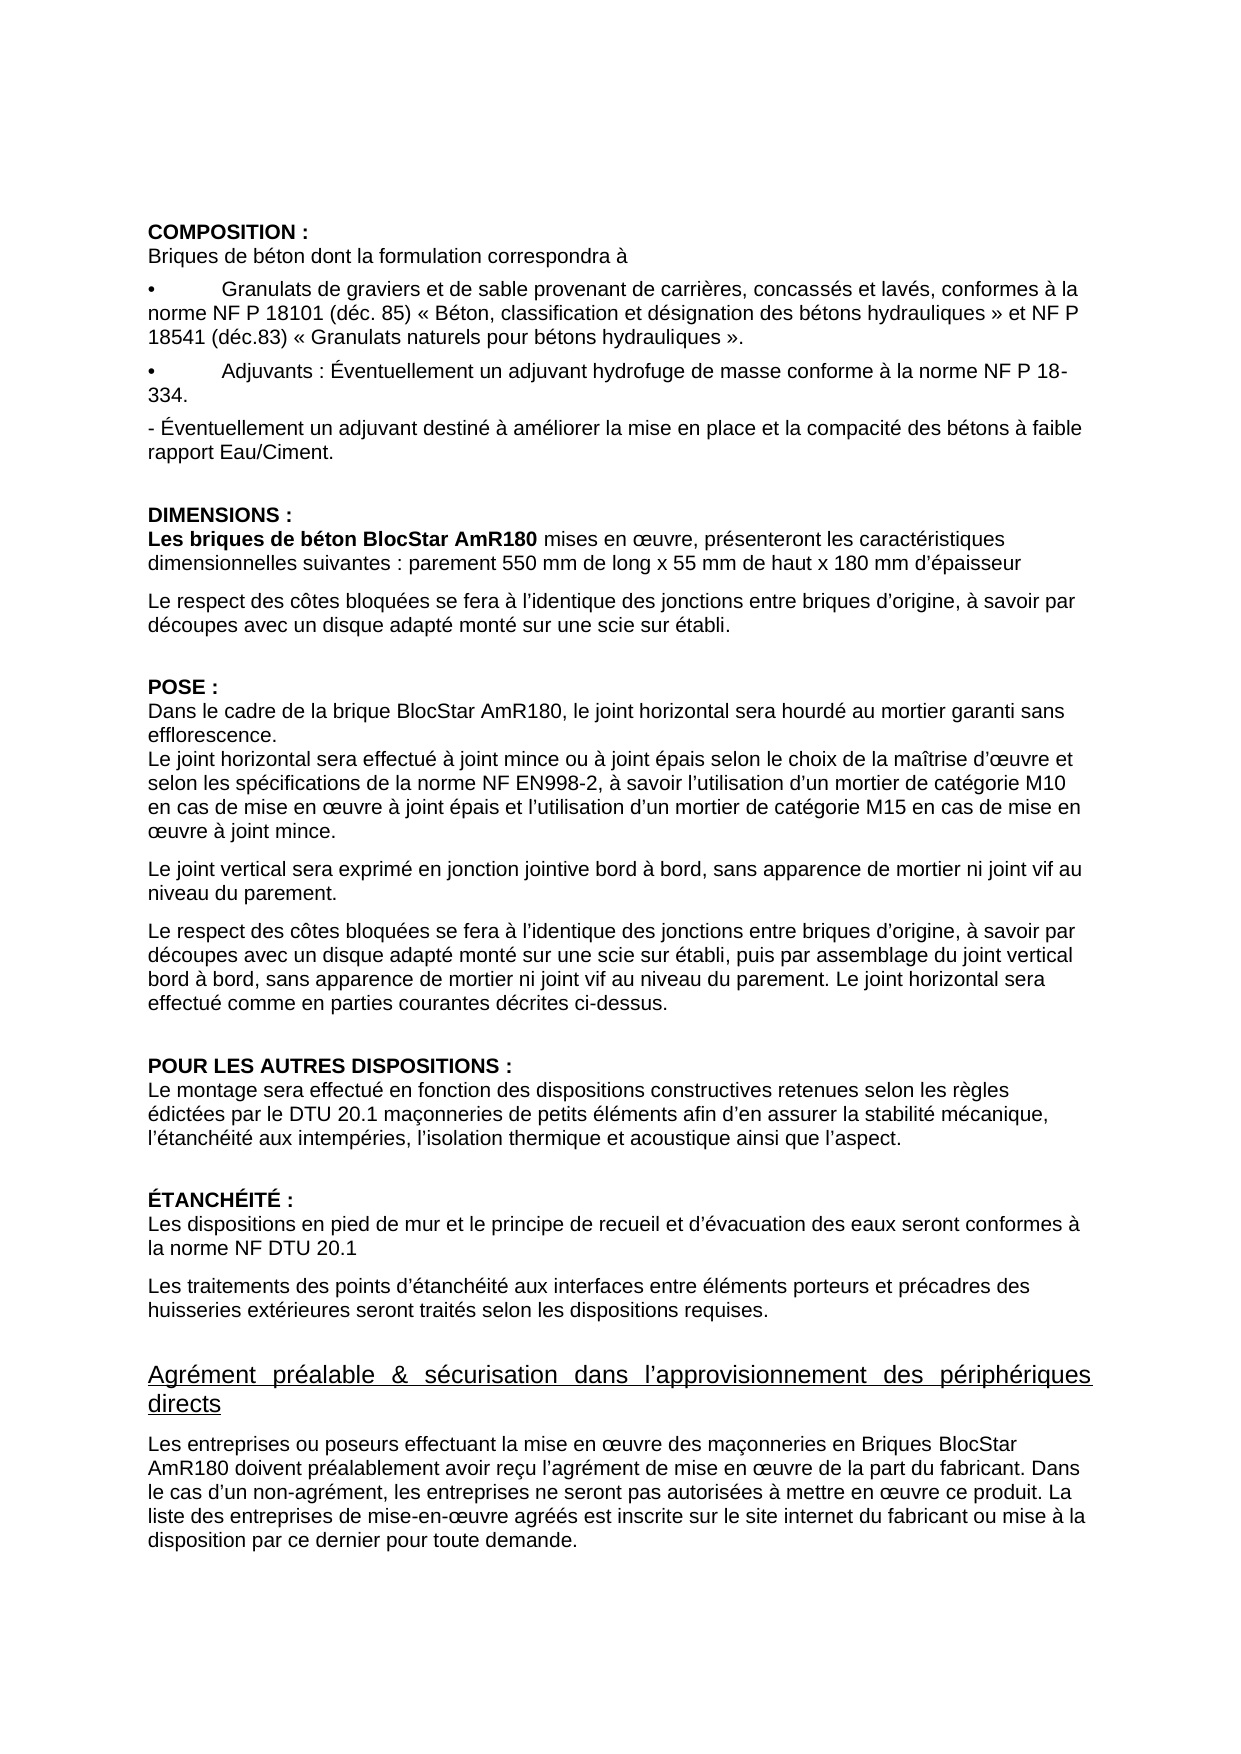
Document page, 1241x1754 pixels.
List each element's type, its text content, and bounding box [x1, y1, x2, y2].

text Le respect des côtes bloquées se fera à l’identique des jonctions entre briques d’origine, à savoir par découpes avec un disque adapté monté sur une scie sur établi. [148, 589, 1093, 637]
text Agrément préalable & sécurisation dans l’approvisionnement des périphériques directs [148, 1360, 1093, 1385]
text Agrément préalable & sécurisation dans l’approvisionnement des périphériques directs [148, 1386, 1093, 1418]
text Pour les autres dispositions : [148, 1053, 1093, 1077]
text Les traitements des points d’étanchéité aux interfaces entre éléments porteurs et précadres des huisseries extérieures seront traités selon les dispositions requises. [148, 1274, 1093, 1322]
text Le joint vertical sera exprimé en jonction jointive bord à bord, sans apparence de mortier ni joint vif au niveau du parement. [148, 857, 1093, 905]
text Les entreprises ou poseurs effectuant la mise en œuvre des maçonneries en Briques BlocStar AmR180 doivent préalablement avoir reçu l’agrément de mise en œuvre de la part du fabricant. Dans le cas d’un non-agrément, les entreprises ne seront pas autorisées à mettre en œuvre ce produit. La liste des entreprises de mise-en-œuvre agréés est inscrite sur le site internet du fabricant ou mise à la disposition par ce dernier pour toute demande. [148, 1432, 1093, 1552]
text Le joint horizontal sera effectué à joint mince ou à joint épais selon le choix de la maîtrise d’œuvre et selon les spécifications de la norme NF EN998-2, à savoir l’utilisation d’un mortier de catégorie M10 en cas de mise en œuvre à joint épais et l’utilisation d’un mortier de catégorie M15 en cas de mise en œuvre à joint mince. [148, 747, 1093, 843]
text ÉTANCHÉITÉ : [148, 1188, 1093, 1212]
text COMPOSITION : [148, 219, 1093, 243]
text Dans le cadre de la brique BlocStar AmR180, le joint horizontal sera hourdé au mortier garanti sans efflorescence. [148, 699, 1093, 747]
list Adjuvants : Éventuellement un adjuvant hydrofuge de masse conforme à la norme NF P 18334. [148, 359, 1093, 407]
text DIMENSIONS : [148, 502, 1093, 526]
text Briques de béton dont la formulation correspondra à [148, 243, 1093, 267]
text - Éventuellement un adjuvant destiné à améliorer la mise en place et la compacité des bétons à faible rapport Eau/Ciment. [148, 416, 1093, 464]
text Les dispositions en pied de mur et le principe de recueil et d’évacuation des eaux seront conformes à la norme NF DTU 20.1 [148, 1212, 1093, 1259]
text le montage sera effectué en fonction des dispositions constructives retenues selon les règles édictées par le DTU 20.1 maçonneries de petits éléments afin d’en assurer la stabilité mécanique, l’étanchéité aux intempéries, l’isolation thermique et acoustique ainsi que l’aspect. [148, 1077, 1093, 1149]
text POSE : [148, 675, 1093, 699]
list Granulats de graviers et de sable provenant de carrières, concassés et lavés, conformes à la norme NF P 18101 (déc. 85) « Béton, classification et désignation des bétons hydrauliques » et NF P 18541 (déc.83) « Granulats naturels pour bétons hydrauliques ». [148, 277, 1093, 349]
text Les briques de béton BlocStar AmR180 mises en œuvre, présenteront les caractéristiques dimensionnelles suivantes : parement 550 mm de long x 55 mm de haut x 180 mm d’épaisseur [148, 526, 1093, 574]
text Le respect des côtes bloquées se fera à l’identique des jonctions entre briques d’origine, à savoir par découpes avec un disque adapté monté sur une scie sur établi, puis par assemblage du joint vertical bord à bord, sans apparence de mortier ni joint vif au niveau du parement. Le joint horizontal sera effectué comme en parties courantes décrites ci-dessus. [148, 919, 1093, 1015]
